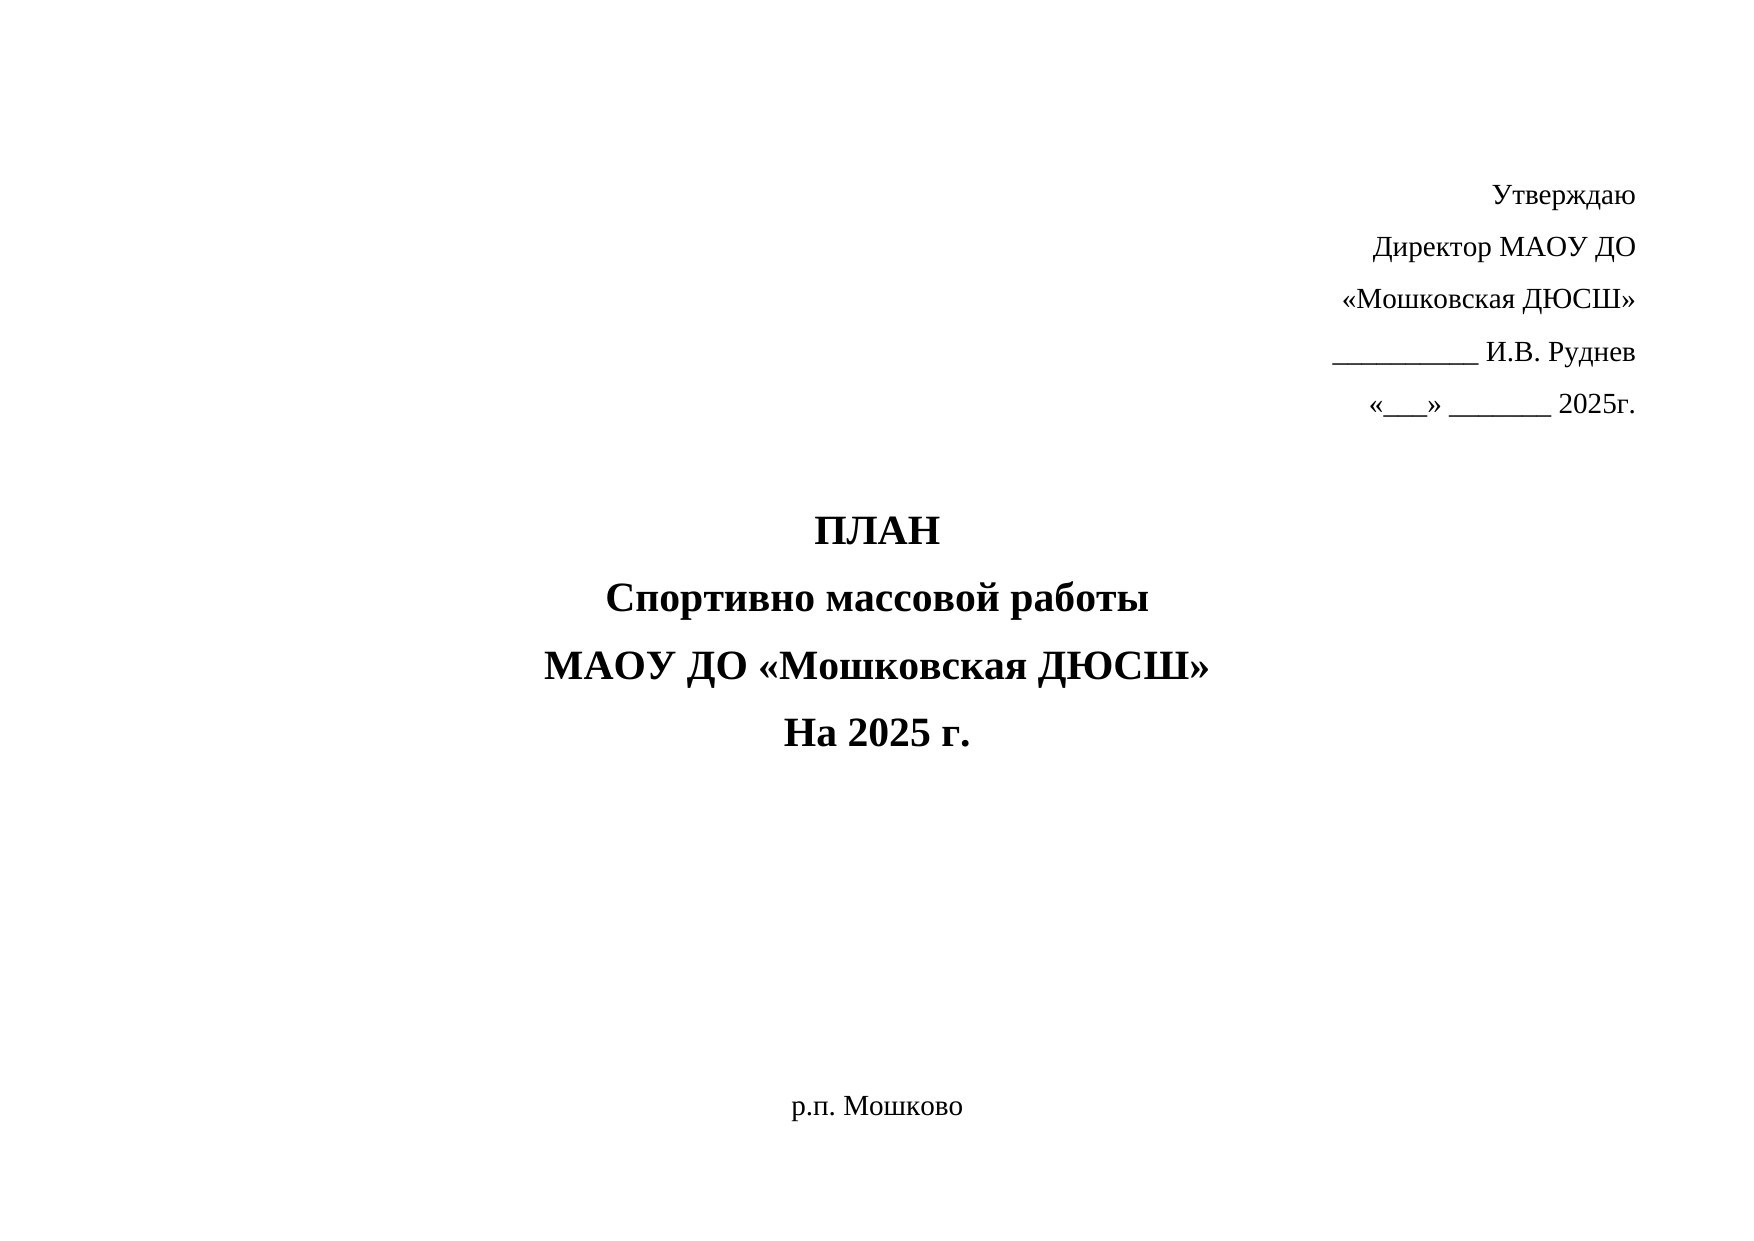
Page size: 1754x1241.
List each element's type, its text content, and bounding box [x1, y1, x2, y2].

text На 2025 г. [118, 708, 1636, 756]
text Утверждаю [118, 177, 1636, 211]
text МАОУ ДО «Мошковская ДЮСШ» [118, 640, 1636, 688]
text «Мошковская ДЮСШ» [118, 282, 1636, 315]
text «___» _______ 2025г. [118, 386, 1636, 419]
text р.п. Мошково [118, 1088, 1636, 1122]
text Спортивно массовой работы [118, 573, 1636, 621]
text ПЛАН [118, 506, 1636, 553]
text __________ И.В. Руднев [118, 334, 1636, 367]
text Директор МАОУ ДО [118, 229, 1636, 263]
